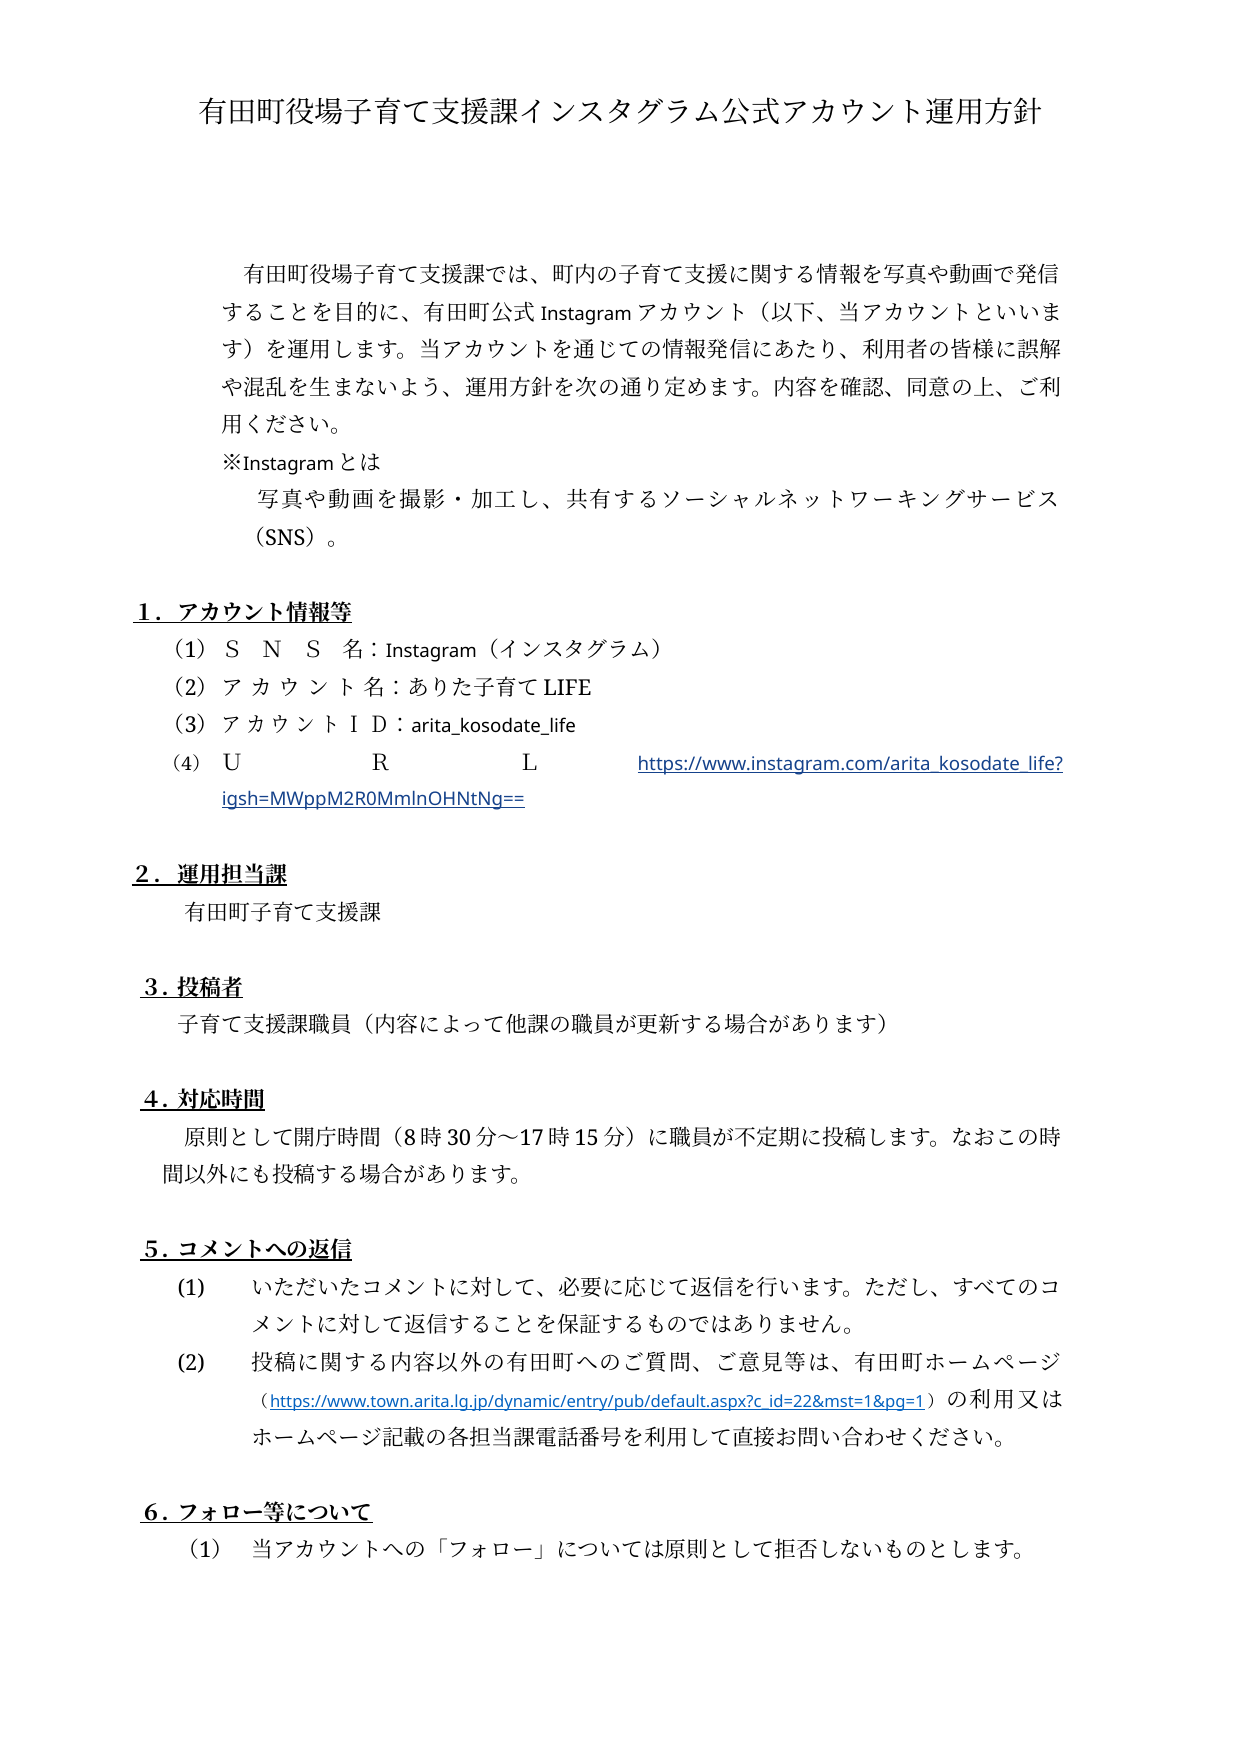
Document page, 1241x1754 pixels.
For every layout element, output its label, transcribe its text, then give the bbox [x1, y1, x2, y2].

list 投稿に関する内容以外の有田町へのご質問、ご意見等は、有田町ホームページ（https://www.town.arita.lg.jp/dynamic/entry/pub/default.aspx?c_id=22&mst=1&pg=1）の利用又はホームページ記載の各担当課電話番号を利用して直接お問い合わせください。 [177, 1342, 1063, 1454]
list ＳＮＳ名：Instagram（インスタグラム） [162, 629, 1063, 667]
list 有田町役場子育て支援課では、町内の子育て支援に関する情報を写真や動画で発信することを目的に、有田町公式Instagramアカウント（以下、当アカウントといいます）を運用します。当アカウントを通じての情報発信にあたり、利用者の皆様に誤解や混乱を生まないよう、運用方針を次の通り定めます。内容を確認、同意の上、ご利用ください。 [221, 254, 1063, 442]
list 子育て支援課職員（内容によって他課の職員が更新する場合があります） [177, 1004, 1063, 1042]
list 原則として開庁時間（8時30分～17時15分）に職員が不定期に投稿します。なおこの時間以外にも投稿する場合があります。 [162, 1117, 1063, 1192]
text 写真や動画を撮影・加工し、共有するソーシャルネットワーキングサービス（SNS）。 [177, 479, 1063, 554]
list フォロー等について [140, 1492, 1063, 1529]
list ＵＲＬhttps://www.instagram.com/arita_kosodate_life?igsh=MWppM2R0MmlnOHNtNg== [162, 742, 1063, 817]
list 有田町子育て支援課 [162, 892, 1063, 929]
text ※Instagramとは [177, 442, 1063, 479]
list 対応時間 [140, 1079, 1063, 1117]
list コメントへの返信 [140, 1229, 1063, 1267]
list アカウント名：ありた子育てLIFE [162, 667, 1063, 704]
list 投稿者 [140, 967, 1063, 1004]
list いただいたコメントに対して、必要に応じて返信を行います。ただし、すべてのコメントに対して返信することを保証するものではありません。 [177, 1267, 1063, 1342]
list アカウント情報等 [133, 592, 1063, 629]
list 運用担当課 [132, 854, 1063, 892]
list アカウントＩＤ：arita_kosodate_life [162, 704, 1063, 742]
list 当アカウントへの「フォロー」については原則として拒否しないものとします。 [177, 1529, 1063, 1567]
